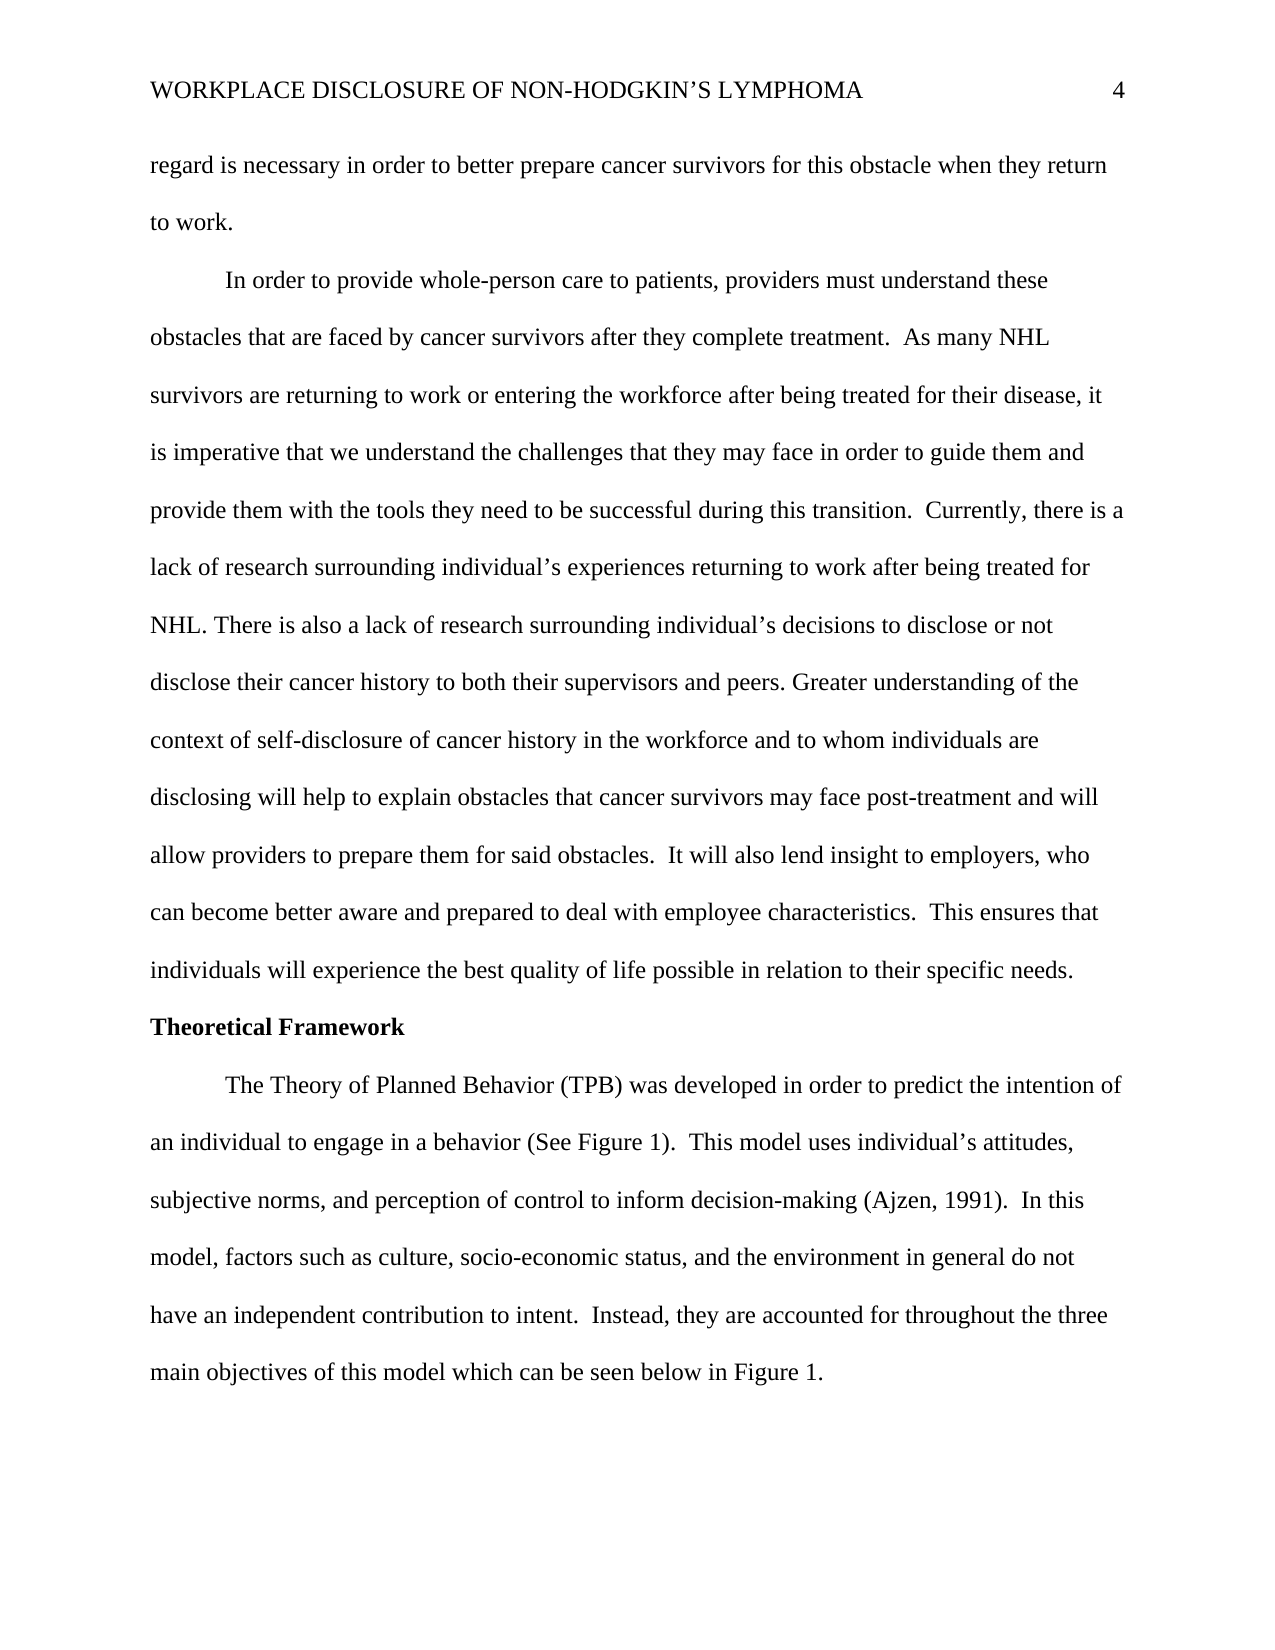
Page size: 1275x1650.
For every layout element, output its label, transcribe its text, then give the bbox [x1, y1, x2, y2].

text The Theory of Planned Behavior (TPB) was developed in order to predict the intention of an individual to engage in a behavior (See Figure 1). This model uses individual’s attitudes, subjective norms, and perception of control to inform decision-making (Ajzen, 1991). In this model, factors such as culture, socio-economic status, and the environment in general do not have an independent contribution to intent. Instead, they are accounted for throughout the three main objectives of this model which can be seen below in Figure 1. [150, 1070, 1125, 1386]
text In order to provide whole-person care to patients, providers must understand these obstacles that are faced by cancer survivors after they complete treatment. As many NHL survivors are returning to work or entering the workforce after being treated for their disease, it is imperative that we understand the challenges that they may face in order to guide them and provide them with the tools they need to be successful during this transition. Currently, there is a lack of research surrounding individual’s experiences returning to work after being treated for NHL. There is also a lack of research surrounding individual’s decisions to disclose or not disclose their cancer history to both their supervisors and peers. Greater understanding of the context of self-disclosure of cancer history in the workforce and to whom individuals are disclosing will help to explain obstacles that cancer survivors may face post-treatment and will allow providers to prepare them for said obstacles. It will also lend insight to employers, who can become better aware and prepared to deal with employee characteristics. This ensures that individuals will experience the best quality of life possible in relation to their specific needs. [150, 265, 1125, 984]
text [150, 150, 1125, 236]
text Theoretical Framework [150, 1012, 1125, 1041]
